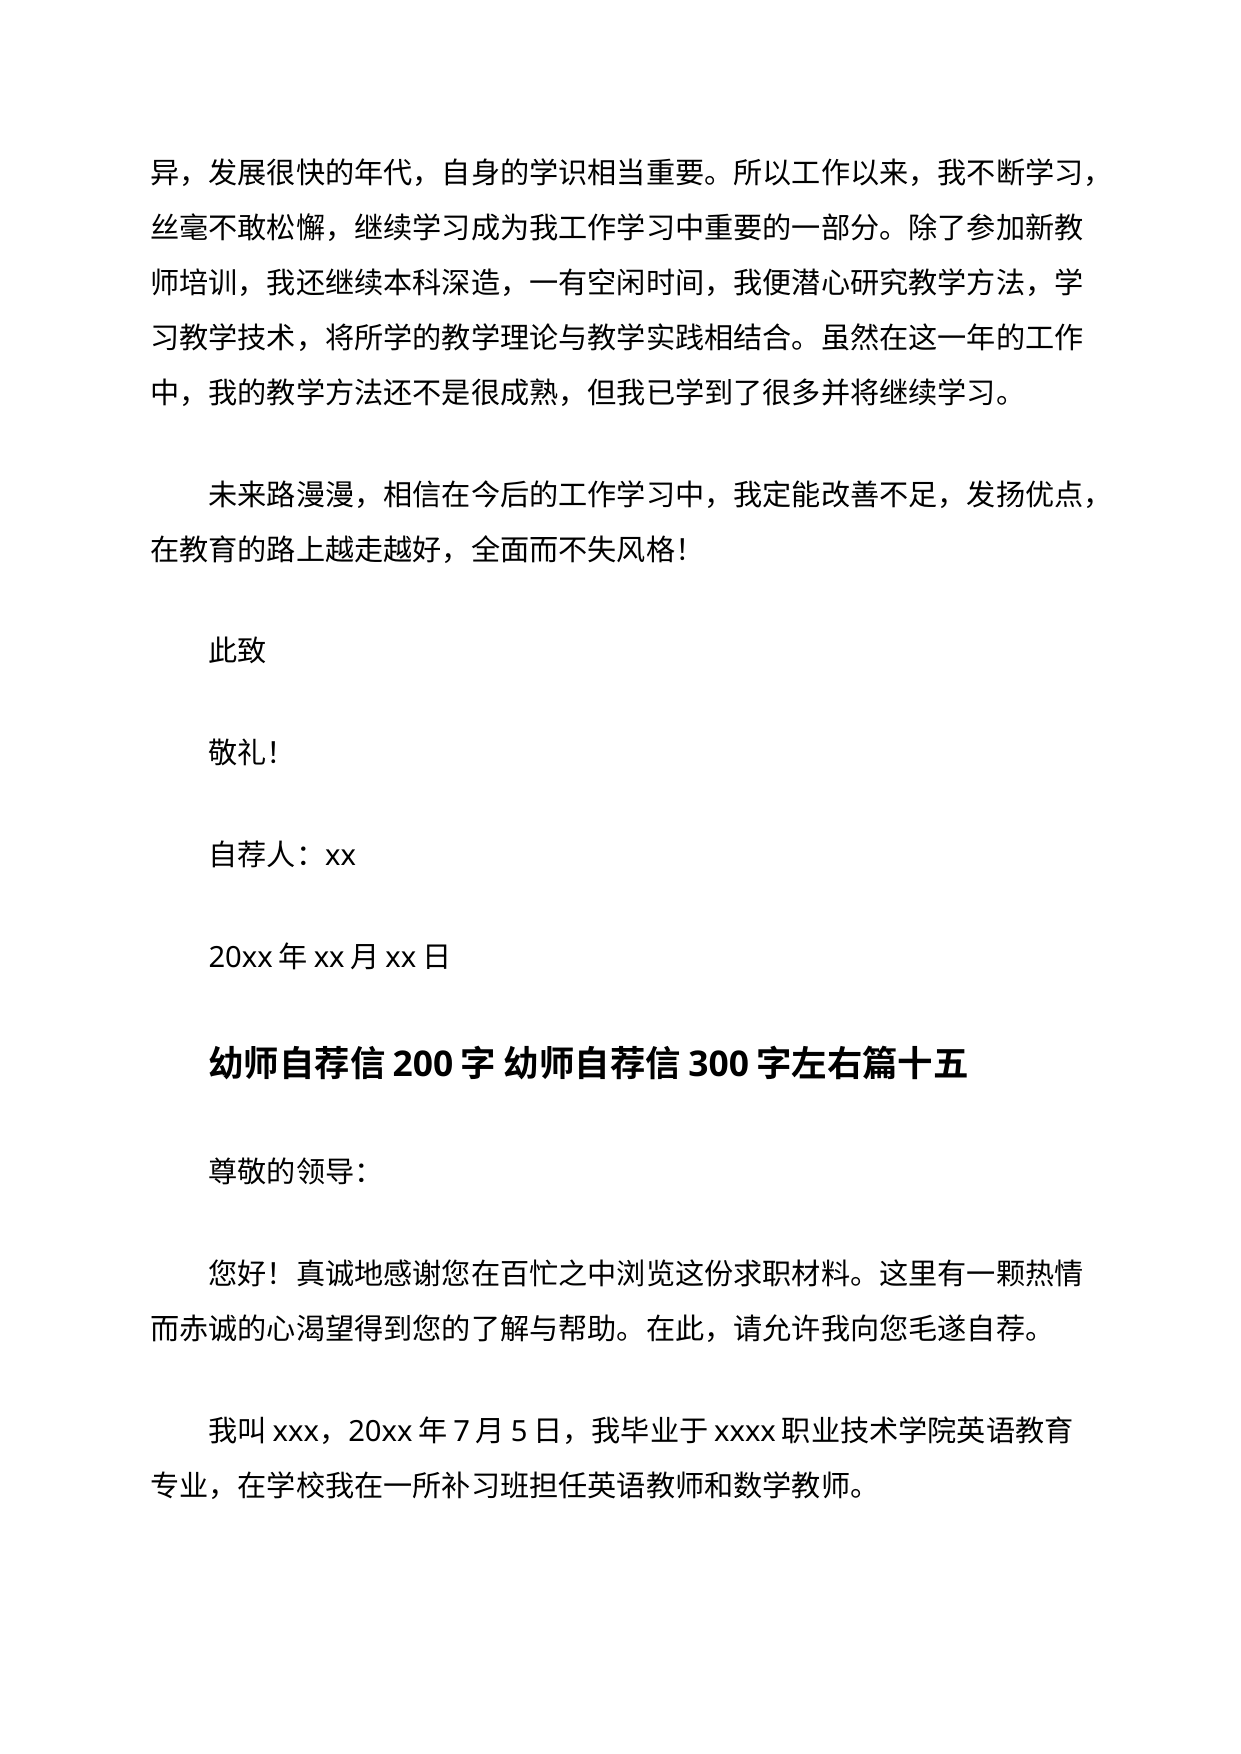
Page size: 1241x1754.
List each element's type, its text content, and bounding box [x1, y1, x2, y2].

text 幼师自荐信200字 幼师自荐信300字左右篇十五 [150, 1036, 1090, 1087]
text 此致 [150, 628, 1090, 670]
text 尊敬的领导： [150, 1149, 1090, 1191]
text 未来路漫漫，相信在今后的工作学习中，我定能改善不足，发扬优点，在教育的路上越走越好，全面而不失风格！ [150, 471, 1090, 568]
text 我叫xxx，20xx年7月5日，我毕业于xxxx职业技术学院英语教育专业，在学校我在一所补习班担任英语教师和数学教师。 [150, 1407, 1090, 1505]
text 您好！真诚地感谢您在百忙之中浏览这份求职材料。这里有一颗热情而赤诚的心渴望得到您的了解与帮助。在此，请允许我向您毛遂自荐。 [150, 1251, 1090, 1348]
text 20xx年xx月xx日 [150, 933, 1090, 976]
text 敬礼！ [150, 730, 1090, 772]
text 自荐人：xx [150, 832, 1090, 874]
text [150, 150, 1090, 412]
